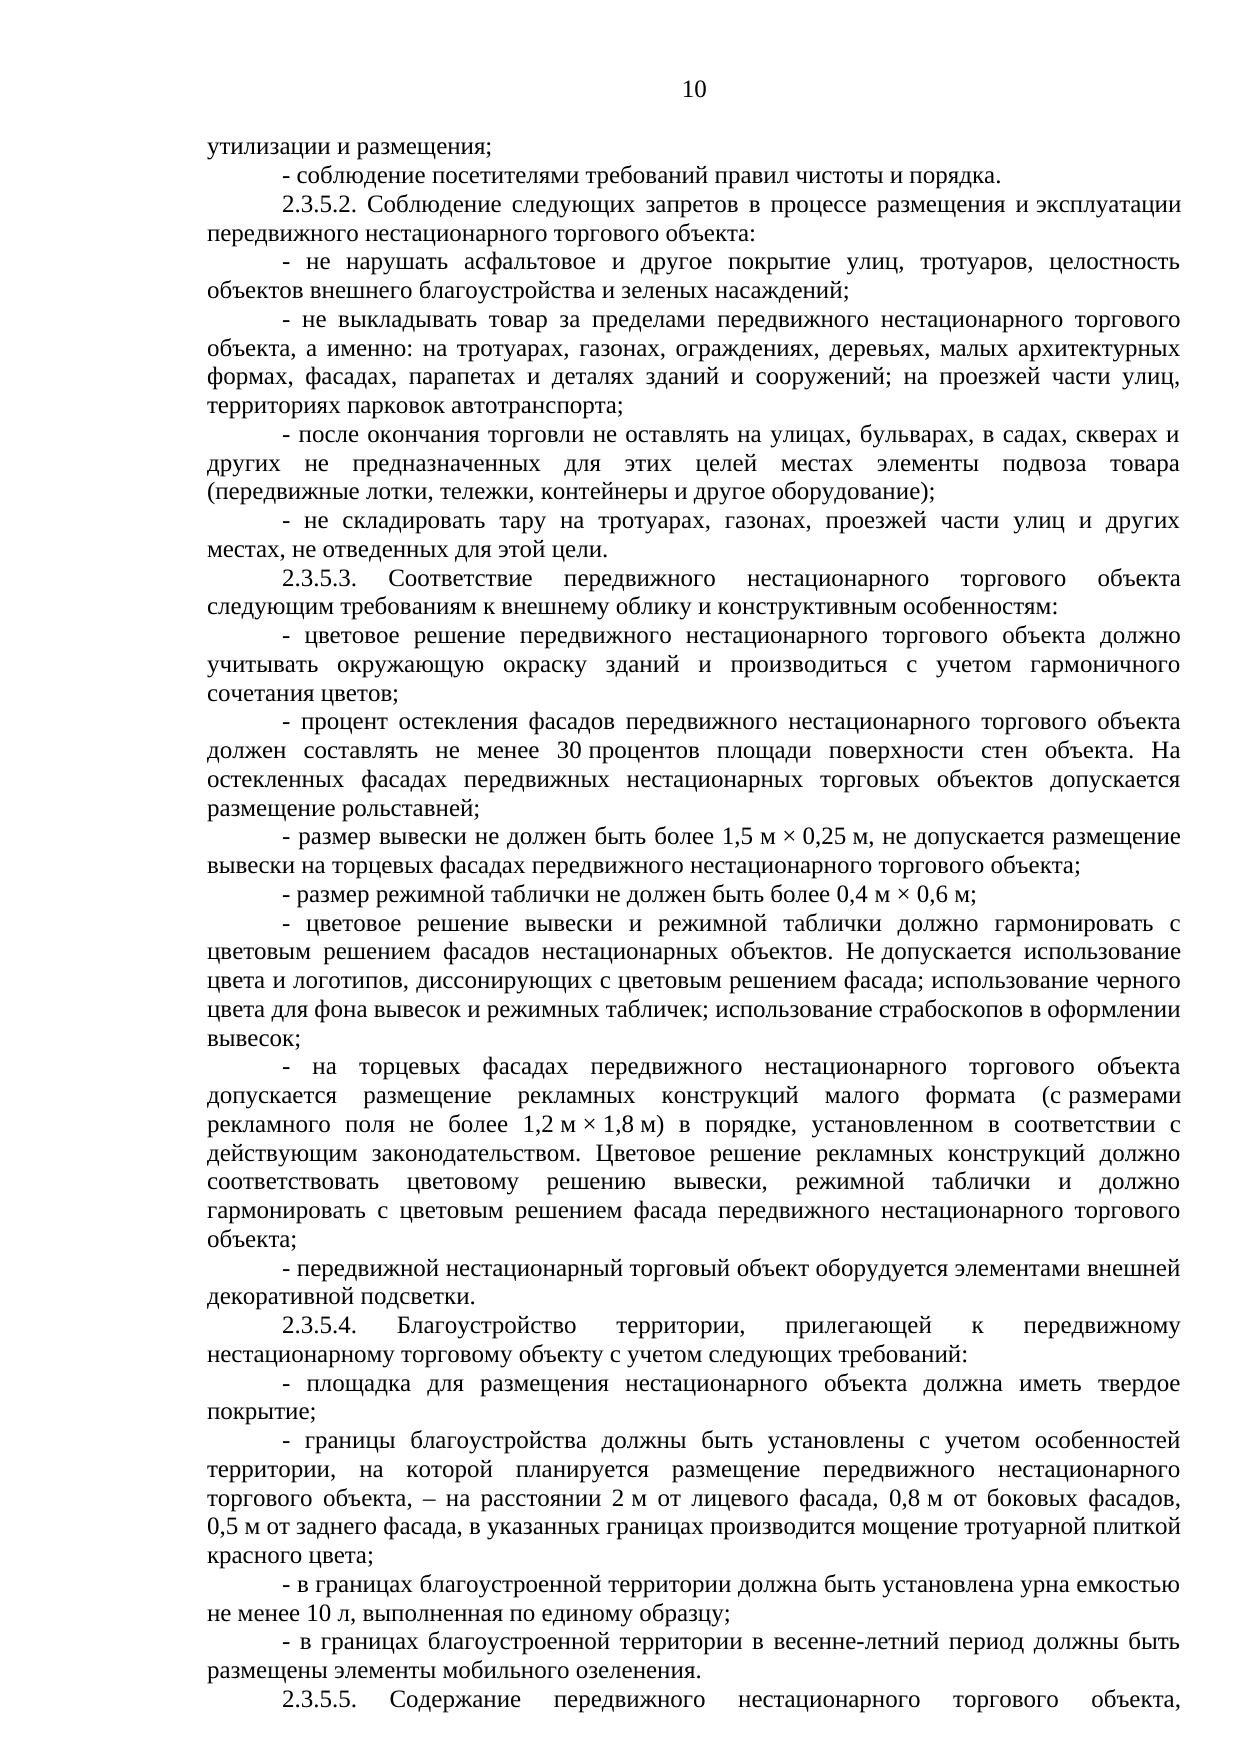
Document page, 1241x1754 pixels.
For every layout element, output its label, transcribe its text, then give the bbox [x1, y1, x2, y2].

text - размер вывески не должен быть более 1,5 м × 0,25 м, не допускается размещение вывески на торцевых фасадах передвижного нестационарного торгового объекта; [207, 821, 1181, 879]
text - после окончания торговли не оставлять на улицах, бульварах, в садах, скверах и других не предназначенных для этих целей местах элементы подвоза товара (передвижные лотки, тележки, контейнеры и другое оборудование); [207, 419, 1181, 505]
text 2.3.5.2. Соблюдение следующих запретов в процессе размещения и эксплуатации передвижного нестационарного торгового объекта: [207, 189, 1181, 246]
text 2.3.5.3. Соответствие передвижного нестационарного торгового объекта следующим требованиям к внешнему облику и конструктивным особенностям: [207, 563, 1181, 620]
text - соблюдение посетителями требований правил чистоты и порядка. [207, 160, 1181, 189]
text 2.3.5.4. Благоустройство территории, прилегающей к передвижному нестационарному торговому объекту с учетом следующих требований: [207, 1310, 1181, 1368]
text - не нарушать асфальтовое и другое покрытие улиц, тротуаров, целостность объектов внешнего благоустройства и зеленых насаждений; [207, 246, 1181, 304]
text - размер режимной таблички не должен быть более 0,4 м × 0,6 м; [207, 879, 1181, 908]
text - процент остекления фасадов передвижного нестационарного торгового объекта должен составлять не менее 30 процентов площади поверхности стен объекта. На остекленных фасадах передвижных нестационарных торговых объектов допускается размещение рольставней; [207, 706, 1181, 821]
text - цветовое решение вывески и режимной таблички должно гармонировать с цветовым решением фасадов нестационарных объектов. Не допускается использование цвета и логотипов, диссонирующих с цветовым решением фасада; использование черного цвета для фона вывесок и режимных табличек; использование страбоскопов в оформлении вывесок; [207, 908, 1181, 1051]
text - в границах благоустроенной территории в весенне-летний период должны быть размещены элементы мобильного озеленения. [207, 1626, 1181, 1684]
text - на торцевых фасадах передвижного нестационарного торгового объекта допускается размещение рекламных конструкций малого формата (с размерами рекламного поля не более 1,2 м × 1,8 м) в порядке, установленном в соответствии с действующим законодательством. Цветовое решение рекламных конструкций должно соответствовать цветовому решению вывески, режимной таблички и должно гармонировать с цветовым решением фасада передвижного нестационарного торгового объекта; [207, 1051, 1181, 1253]
text - границы благоустройства должны быть установлены с учетом особенностей территории, на которой планируется размещение передвижного нестационарного торгового объекта, – на расстоянии 2 м от лицевого фасада, 0,8 м от боковых фасадов, 0,5 м от заднего фасада, в указанных границах производится мощение тротуарной плиткой красного цвета; [207, 1425, 1181, 1569]
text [207, 131, 1181, 160]
text - в границах благоустроенной территории должна быть установлена урна емкостью не менее 10 л, выполненная по единому образцу; [207, 1569, 1181, 1626]
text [207, 1684, 1181, 1713]
text - не выкладывать товар за пределами передвижного нестационарного торгового объекта, а именно: на тротуарах, газонах, ограждениях, деревьях, малых архитектурных формах, фасадах, парапетах и деталях зданий и сооружений; на проезжей части улиц, территориях парковок автотранспорта; [207, 304, 1181, 419]
text - цветовое решение передвижного нестационарного торгового объекта должно учитывать окружающую окраску зданий и производиться с учетом гармоничного сочетания цветов; [207, 620, 1181, 706]
text - передвижной нестационарный торговый объект оборудуется элементами внешней декоративной подсветки. [207, 1253, 1181, 1310]
text - площадка для размещения нестационарного объекта должна иметь твердое покрытие; [207, 1368, 1181, 1425]
text - не складировать тару на тротуарах, газонах, проезжей части улиц и других местах, не отведенных для этой цели. [207, 505, 1181, 563]
